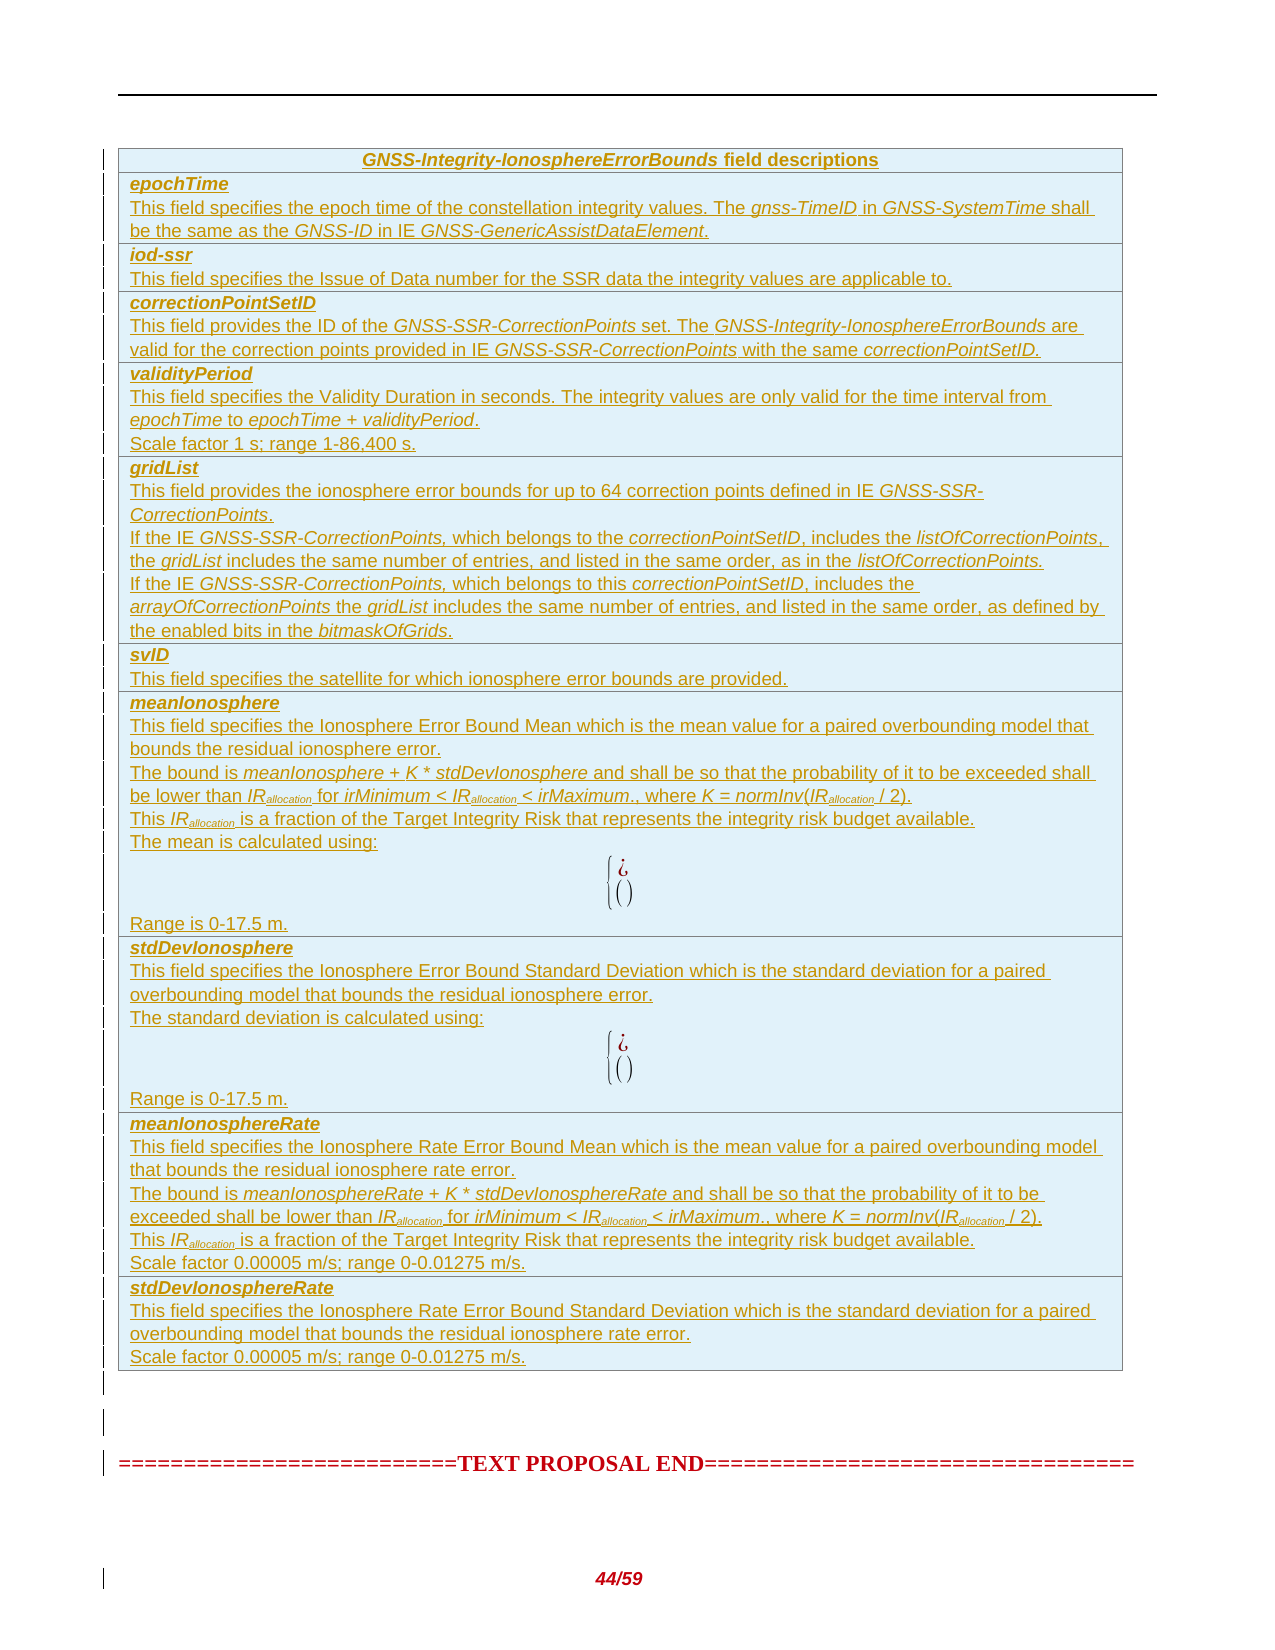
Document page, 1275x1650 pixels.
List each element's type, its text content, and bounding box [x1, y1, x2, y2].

text ==========================TEXT PROPOSAL END================================= [118, 1450, 1157, 1476]
